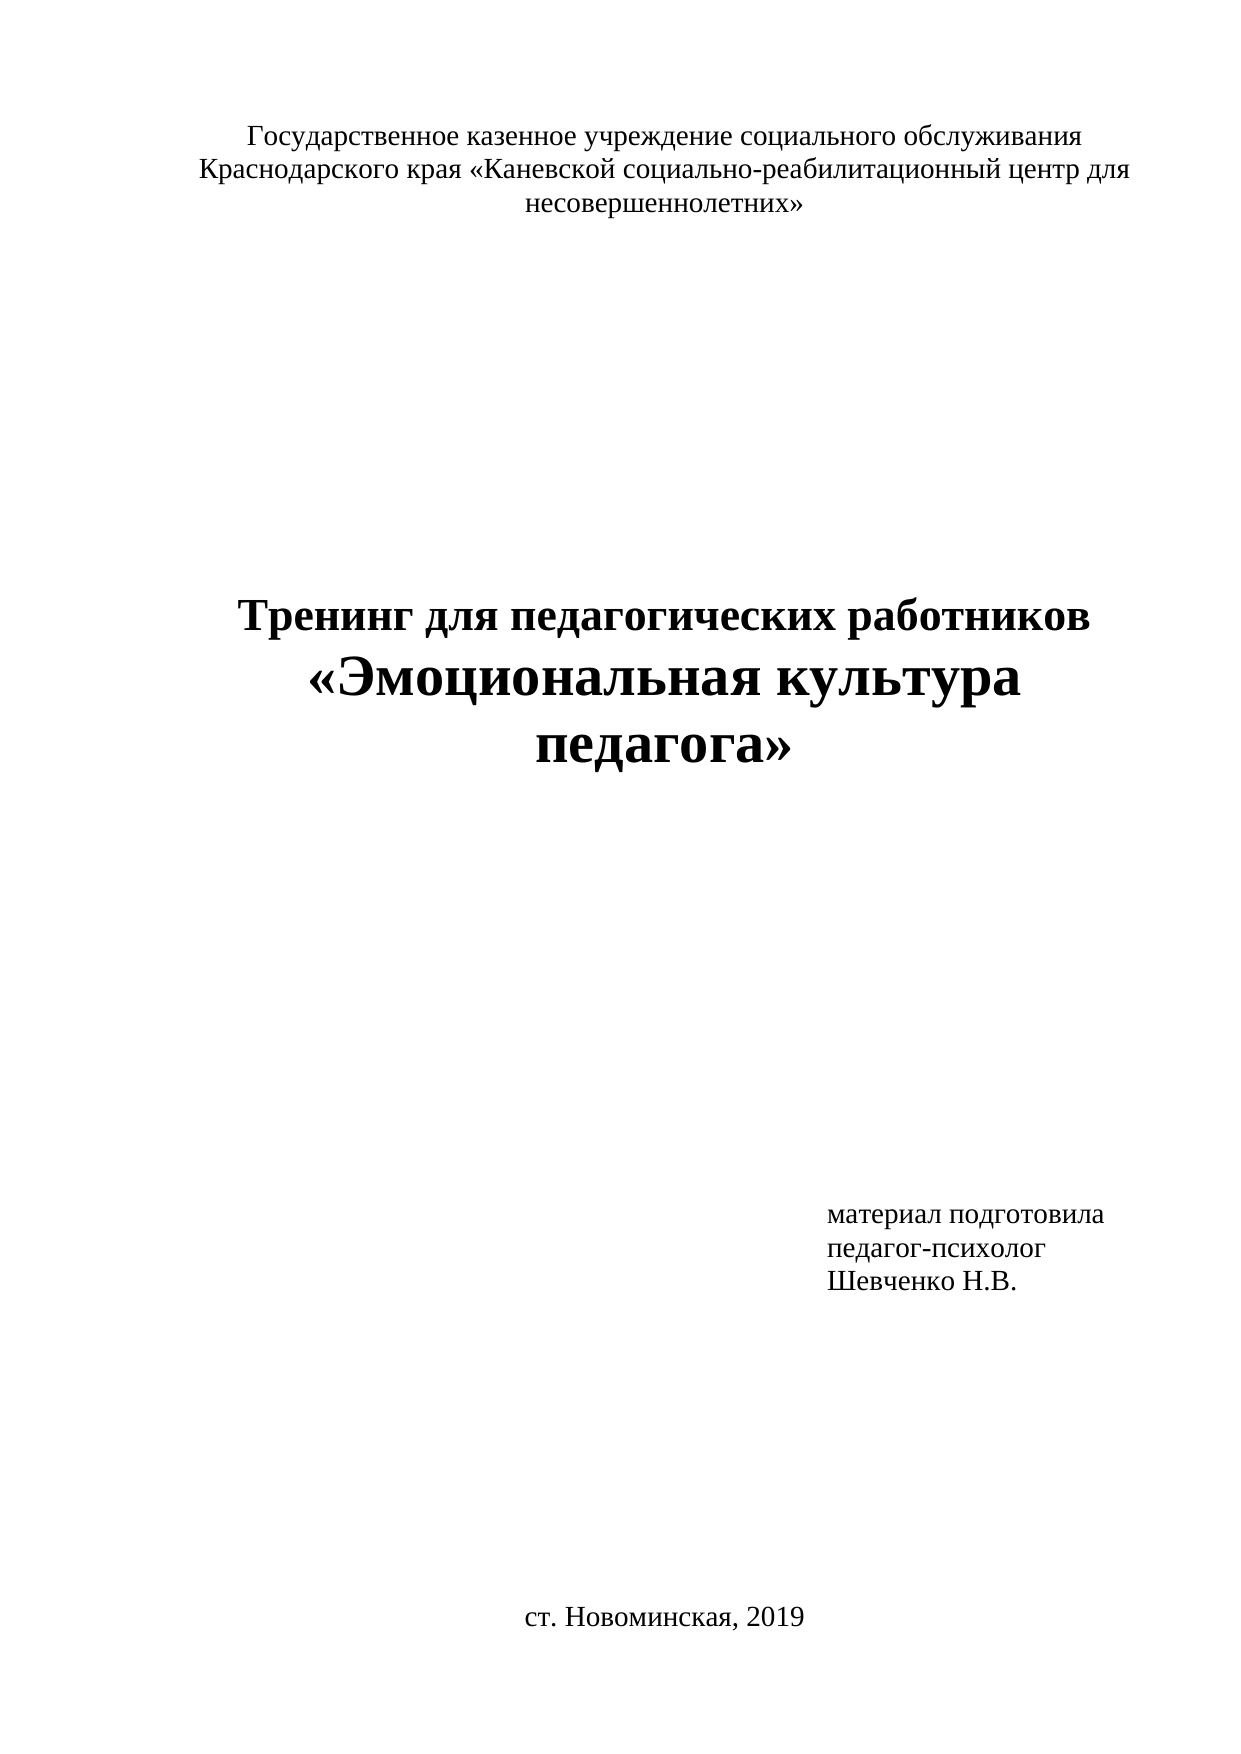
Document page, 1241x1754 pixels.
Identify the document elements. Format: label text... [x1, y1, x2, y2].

text «Эмоциональная культура педагога» [177, 640, 1152, 774]
text педагог-психолог [827, 1230, 1152, 1263]
text материал подготовила [827, 1196, 1152, 1230]
text Государственное казенное учреждение социального обслуживания Краснодарского края «Каневской социально-реабилитационный центр для несовершеннолетних» [177, 118, 1152, 219]
text Тренинг для педагогических работников [177, 588, 1152, 640]
text Шевченко Н.В. [827, 1263, 1152, 1297]
text ст. Новоминская, 2019 [177, 1599, 1152, 1632]
